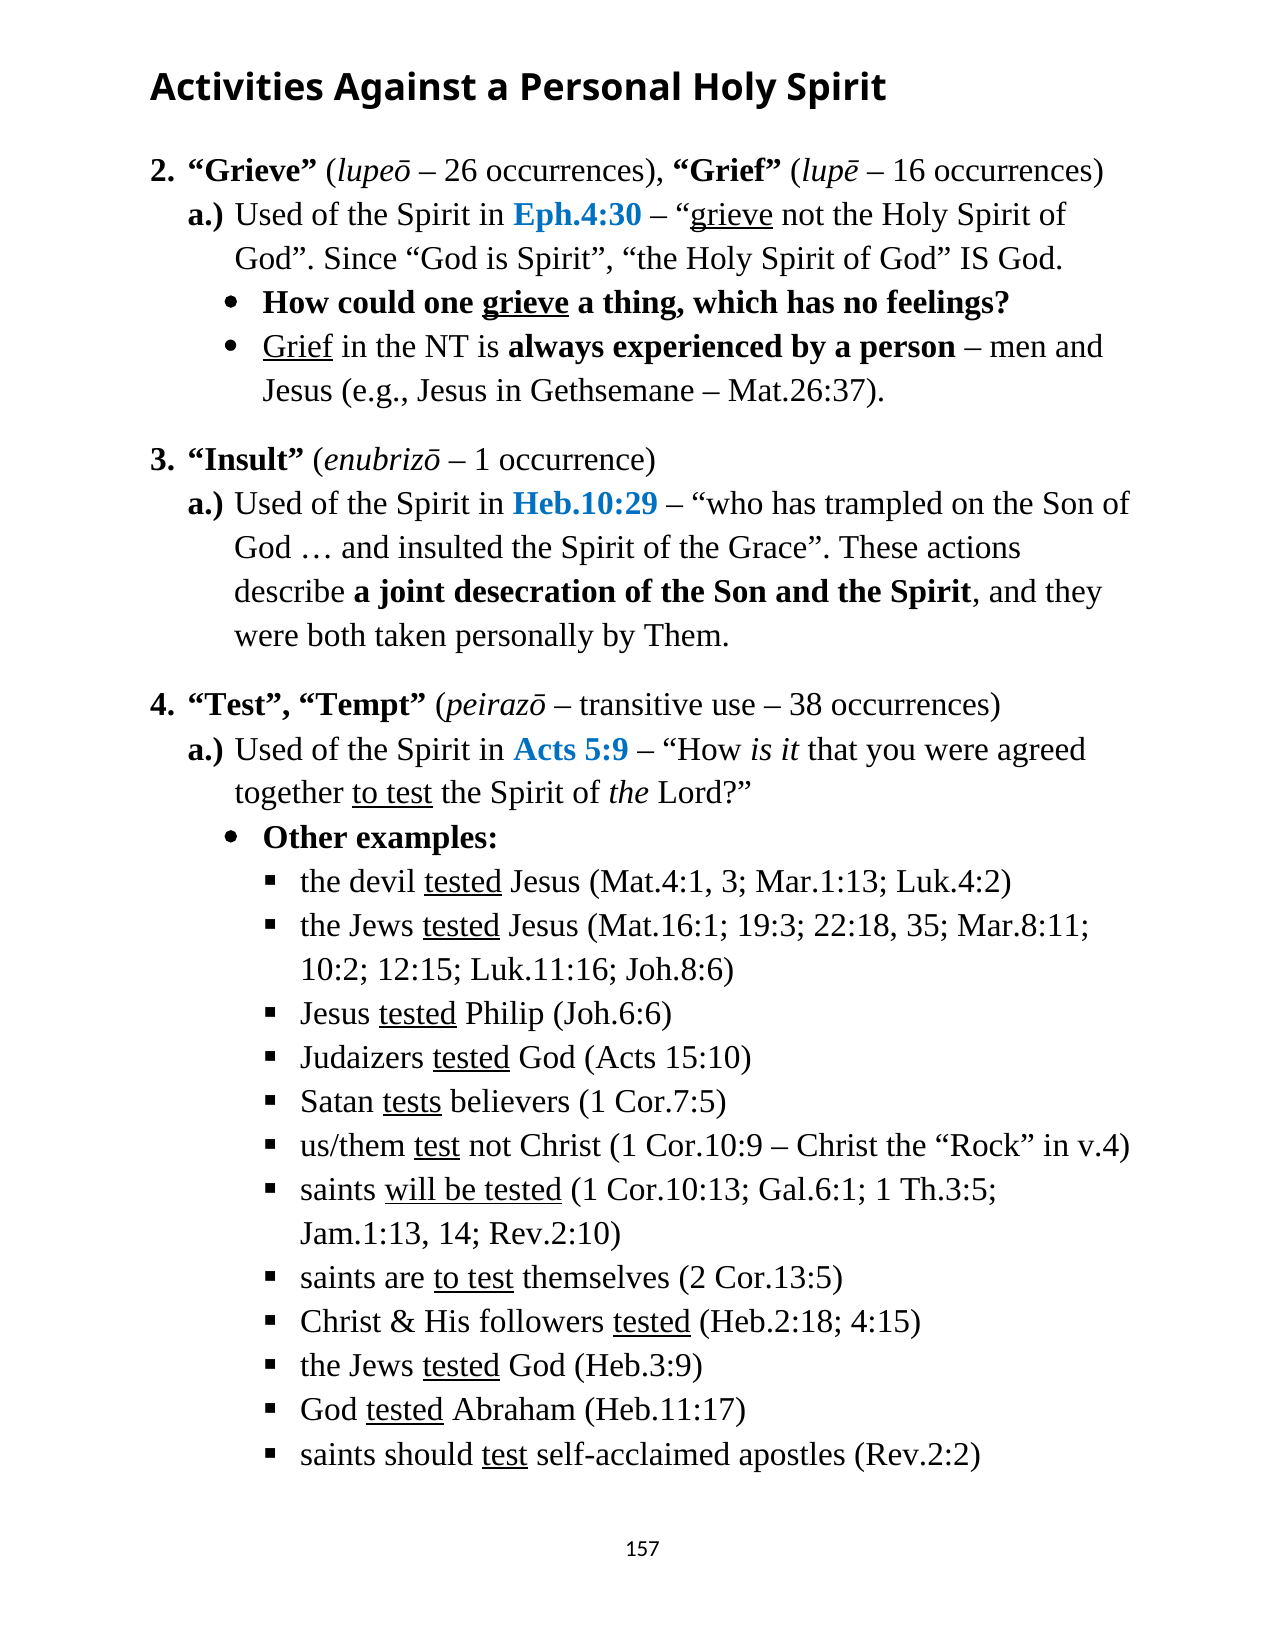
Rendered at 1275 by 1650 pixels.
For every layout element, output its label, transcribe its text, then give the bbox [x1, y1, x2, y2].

list How could one grieve a thing, which has no feelings? [225, 282, 1134, 321]
list God tested Abraham (Heb.11:17) [262, 1390, 1134, 1428]
list saints will be tested (1 Cor.10:13; Gal.6:1; 1 Th.3:5; Jam.1:13, 14; Rev.2:10) [262, 1169, 1134, 1252]
list Judaizers tested God (Acts 15:10) [262, 1037, 1134, 1076]
list Used of the Spirit in Eph.4:30 – “grieve not the Holy Spirit of God”. Since “God is Spirit”, “the Holy Spirit of God” IS God. [187, 194, 1134, 276]
list Grief in the NT is always experienced by a person – men and Jesus (e.g., Jesus in Gethsemane – Mat.26:37). [225, 326, 1134, 409]
list saints should test self-acclaimed apostles (Rev.2:2) [262, 1434, 1134, 1472]
list “Test”, “Tempt” (peirazō – transitive use – 38 occurrences) [150, 685, 1134, 723]
list saints are to test themselves (2 Cor.13:5) [262, 1257, 1134, 1296]
list Christ & His followers tested (Heb.2:18; 4:15) [262, 1302, 1134, 1340]
list Jesus tested Philip (Joh.6:6) [262, 993, 1134, 1031]
list “Grieve” (lupeō – 26 occurrences), “Grief” (lupē – 16 occurrences) [150, 150, 1134, 188]
list the devil tested Jesus (Mat.4:1, 3; Mar.1:13; Luk.4:2) [262, 861, 1134, 899]
list the Jews tested God (Heb.3:9) [262, 1346, 1134, 1384]
list the Jews tested Jesus (Mat.16:1; 19:3; 22:18, 35; Mar.8:11; 10:2; 12:15; Luk.11:16; Joh.8:6) [262, 905, 1134, 987]
list “Insult” (enubrizō – 1 occurrence) [150, 439, 1134, 478]
list Used of the Spirit in Heb.10:29 – “who has trampled on the Son of God … and insulted the Spirit of the Grace”. These actions describe a joint desecration of the Son and the Spirit, and they were both taken personally by Them. [187, 483, 1134, 654]
list us/them test not Christ (1 Cor.10:9 – Christ the “Rock” in v.4) [262, 1125, 1134, 1164]
list Used of the Spirit in Acts 5:9 – “How is it that you were agreed together to test the Spirit of the Lord?” [187, 729, 1134, 811]
list Satan tests believers (1 Cor.7:5) [262, 1081, 1134, 1119]
list Other examples: [225, 817, 1134, 855]
